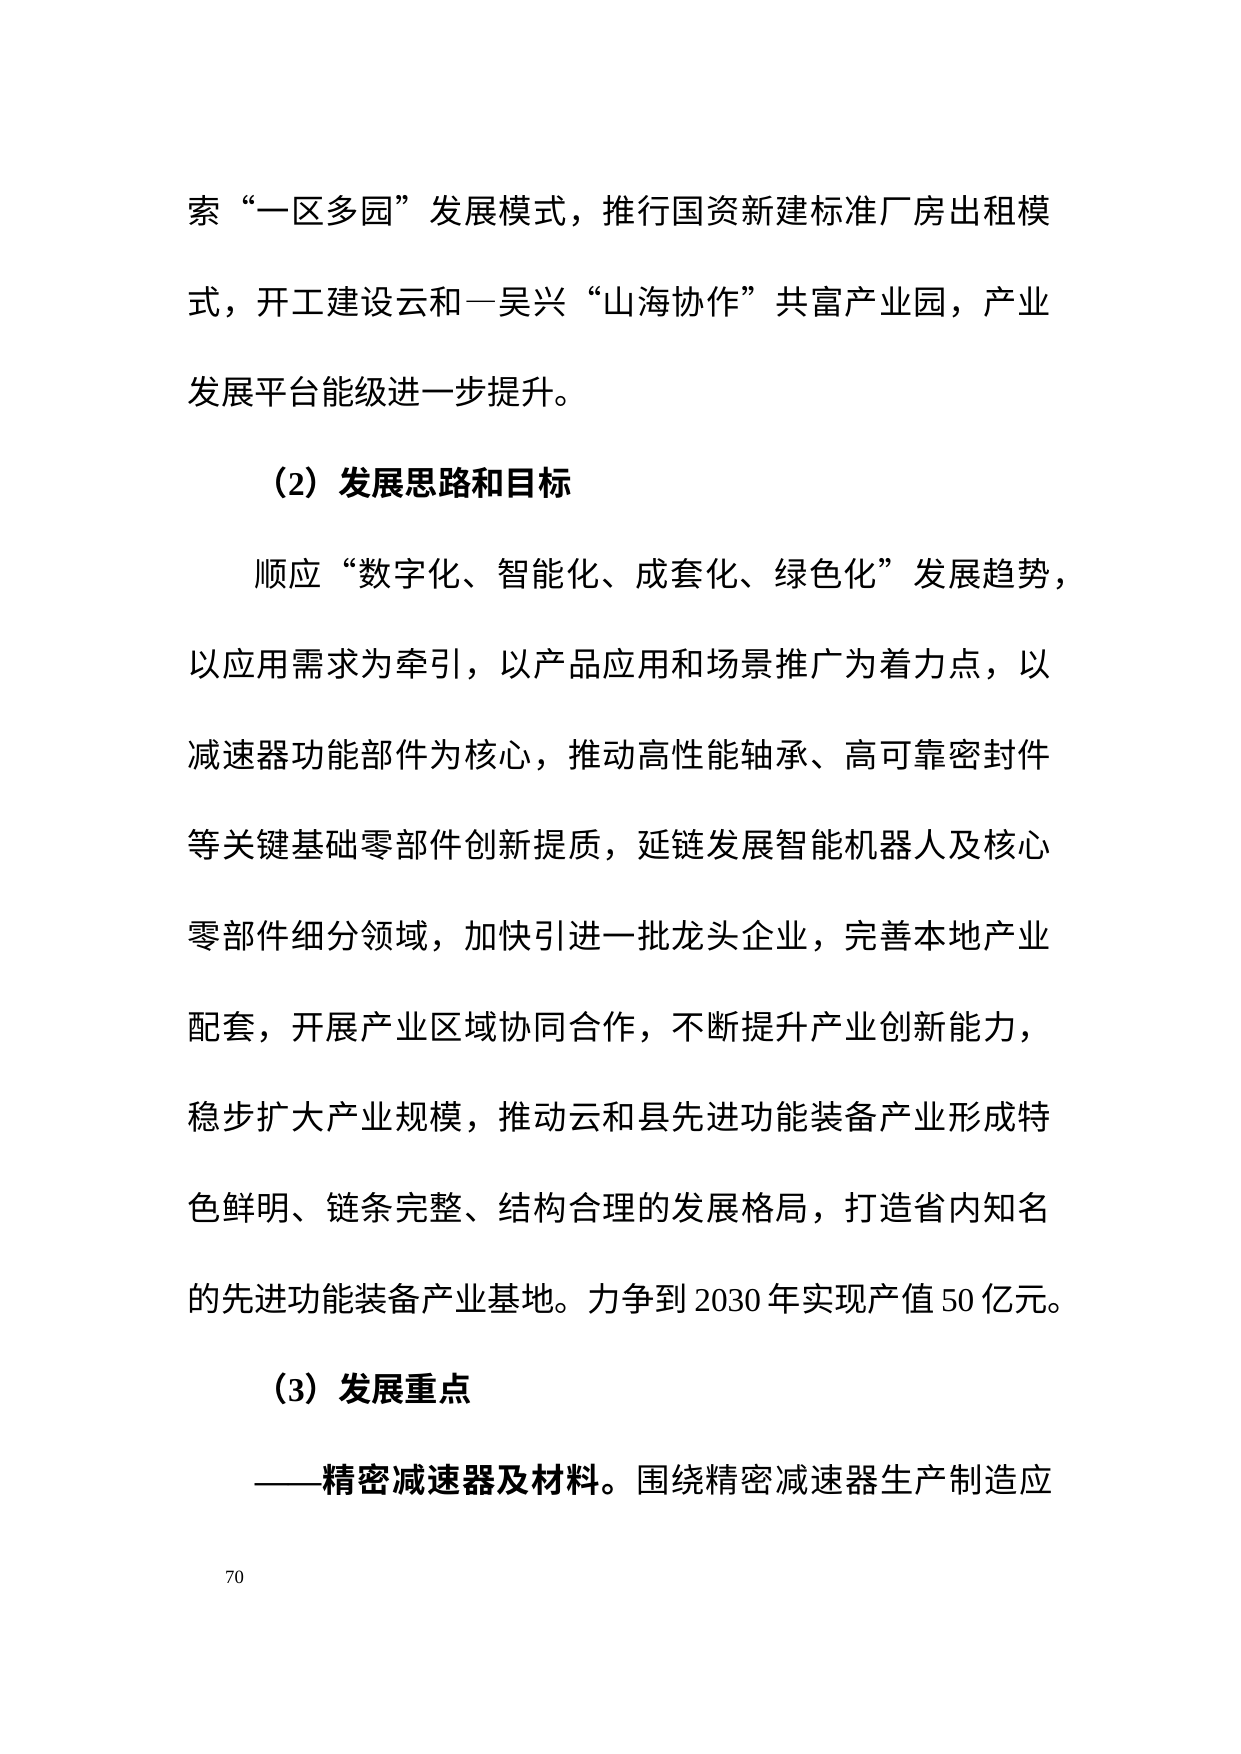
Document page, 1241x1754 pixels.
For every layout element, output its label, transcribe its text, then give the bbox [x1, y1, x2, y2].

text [187, 164, 1053, 436]
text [187, 1432, 1053, 1523]
text （3）发展重点 [187, 1342, 1053, 1432]
text 顺应“数字化、智能化、成套化、绿色化”发展趋势，以应用需求为牵引，以产品应用和场景推广为着力点，以减速器功能部件为核心，推动高性能轴承、高可靠密封件等关键基础零部件创新提质，延链发展智能机器人及核心零部件细分领域，加快引进一批龙头企业，完善本地产业配套，开展产业区域协同合作，不断提升产业创新能力，稳步扩大产业规模，推动云和县先进功能装备产业形成特色鲜明、链条完整、结构合理的发展格局，打造省内知名的先进功能装备产业基地。力争到2030年实现产值50亿元。 [187, 526, 1053, 1342]
text （2）发展思路和目标 [187, 436, 1053, 526]
